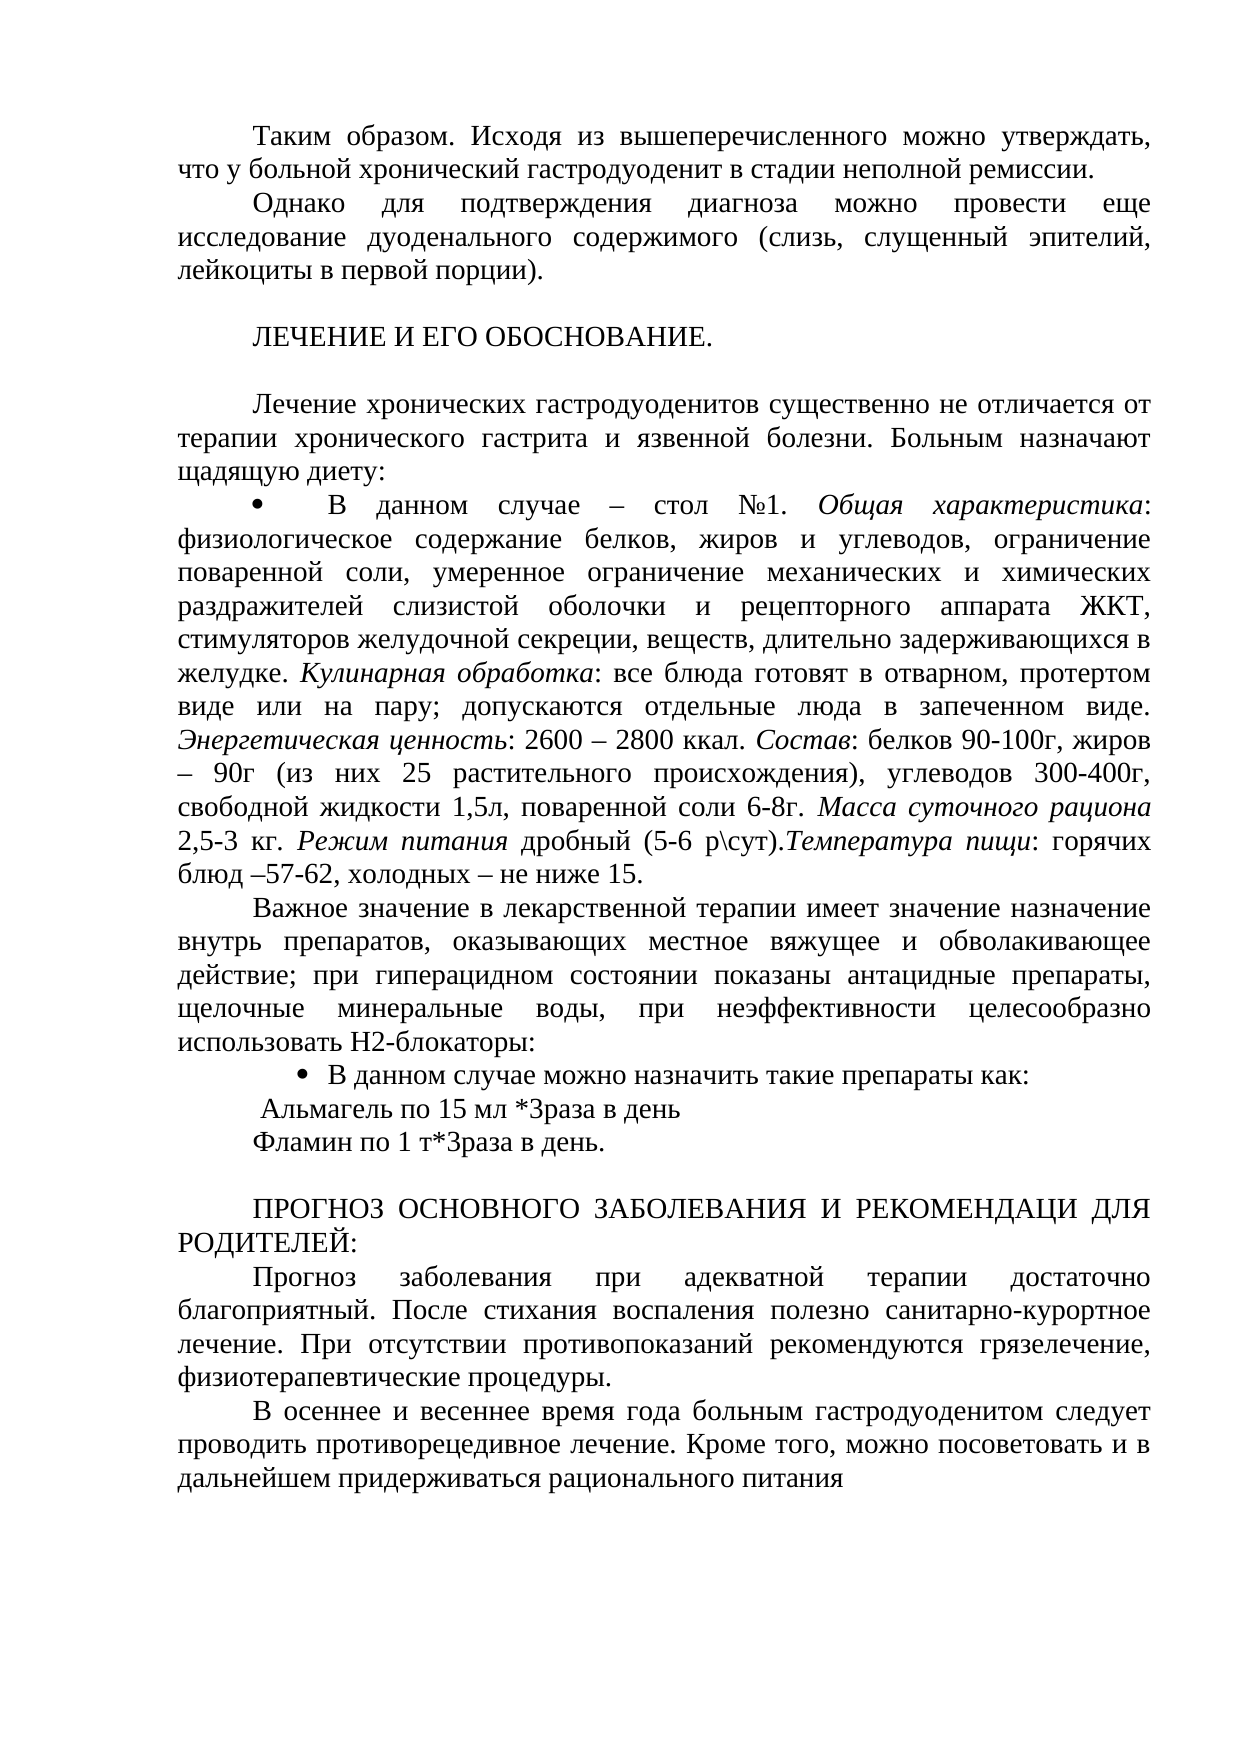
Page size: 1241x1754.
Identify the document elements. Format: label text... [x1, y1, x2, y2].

text ЛЕЧЕНИЕ И ЕГО ОБОСНОВАНИЕ. [177, 319, 1152, 353]
text В осеннее и весеннее время года больным гастродуоденитом следует проводить противорецедивное лечение. Кроме того, можно посоветовать и в дальнейшем придерживаться рационального питания [177, 1393, 1152, 1493]
list В данном случае можно назначить такие препараты как: [222, 1057, 1152, 1091]
text Однако для подтверждения диагноза можно провести еще исследование дуоденального содержимого (слизь, слущенный эпителий, лейкоциты в первой порции). [177, 185, 1152, 286]
text Фламин по 1 т*3раза в день. [177, 1124, 1152, 1158]
text ПРОГНОЗ ОСНОВНОГО ЗАБОЛЕВАНИЯ И РЕКОМЕНДАЦИ ДЛЯ РОДИТЕЛЕЙ: [177, 1192, 1152, 1259]
text Лечение хронических гастродуоденитов существенно не отличается от терапии хронического гастрита и язвенной болезни. Больным назначают щадящую диету: [177, 386, 1152, 487]
text Альмагель по 15 мл *3раза в день [185, 1091, 1152, 1124]
text Прогноз заболевания при адекватной терапии достаточно благоприятный. После стихания воспаления полезно санитарно-курортное лечение. При отсутствии противопоказаний рекомендуются грязелечение, физиотерапевтические процедуры. [177, 1259, 1152, 1393]
text Важное значение в лекарственной терапии имеет значение назначение внутрь препаратов, оказывающих местное вяжущее и обволакивающее действие; при гиперацидном состоянии показаны антацидные препараты, щелочные минеральные воды, при неэффективности целесообразно использовать Н2-блокаторы: [177, 890, 1152, 1057]
list В данном случае – стол №1. Общая характеристика: физиологическое содержание белков, жиров и углеводов, ограничение поваренной соли, умеренное ограничение механических и химических раздражителей слизистой оболочки и рецепторного аппарата ЖКТ, стимуляторов желудочной секреции, веществ, длительно задерживающихся в желудке. Кулинарная обработка: все блюда готовят в отварном, протертом виде или на пару; допускаются отдельные люда в запеченном виде. Энергетическая ценность: 2600 – 2800 ккал. Состав: белков 90-100г, жиров – 90г (из них 25 растительного происхождения), углеводов 300-400г, свободной жидкости 1,5л, поваренной соли 6-8г. Масса суточного рациона 2,5-. Режим питания дробный (5-6 р\сут).Температура пищи: горячих блюд –57-62, холодных – не ниже 15. [177, 487, 1152, 890]
text Таким образом. Исходя из вышеперечисленного можно утверждать, что у больной хронический гастродуоденит в стадии неполной ремиссии. [177, 118, 1152, 185]
